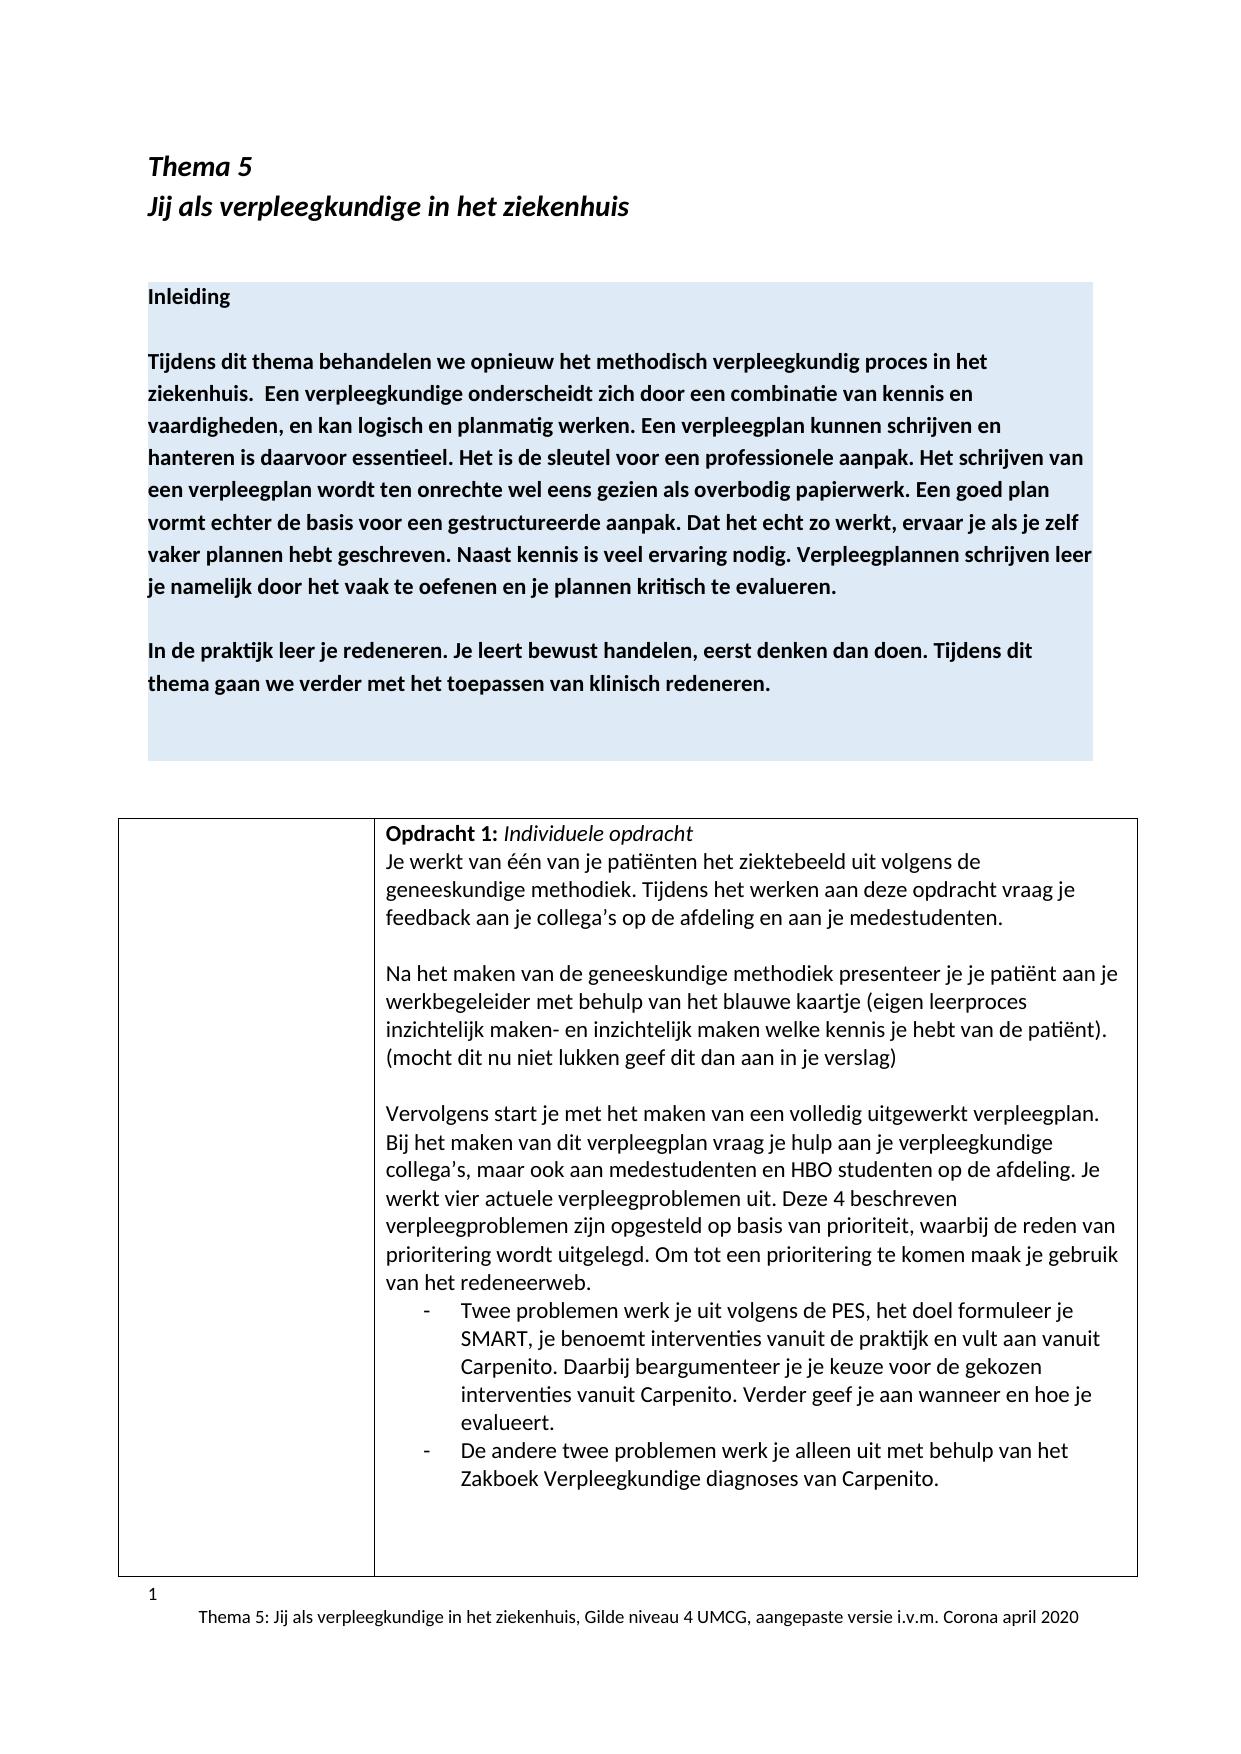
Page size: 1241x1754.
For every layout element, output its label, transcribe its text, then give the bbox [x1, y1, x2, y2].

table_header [375, 819, 1137, 1576]
table_header [119, 819, 374, 1576]
text Tijdens dit thema behandelen we opnieuw het methodisch verpleegkundig proces in het ziekenhuis. Een verpleegkundige onderscheidt zich door een combinatie van kennis en vaardigheden, en kan logisch en planmatig werken. Een verpleegplan kunnen schrijven en hanteren is daarvoor essentieel. Het is de sleutel voor een professionele aanpak. Het schrijven van een verpleegplan wordt ten onrechte wel eens gezien als overbodig papierwerk. Een goed plan vormt echter de basis voor een gestructureerde aanpak. Dat het echt zo werkt, ervaar je als je zelf vaker plannen hebt geschreven. Naast kennis is veel ervaring nodig. Verpleegplannen schrijven leer je namelijk door het vaak te oefenen en je plannen kritisch te evalueren. [148, 347, 1093, 600]
text Inleiding [148, 282, 1093, 311]
text In de praktijk leer je redeneren. Je leert bewust handelen, eerst denken dan doen. Tijdens dit thema gaan we verder met het toepassen van klinisch redeneren. [148, 637, 1093, 697]
text Thema 5 [148, 148, 1093, 183]
text Jij als verpleegkundige in het ziekenhuis [148, 188, 1093, 224]
